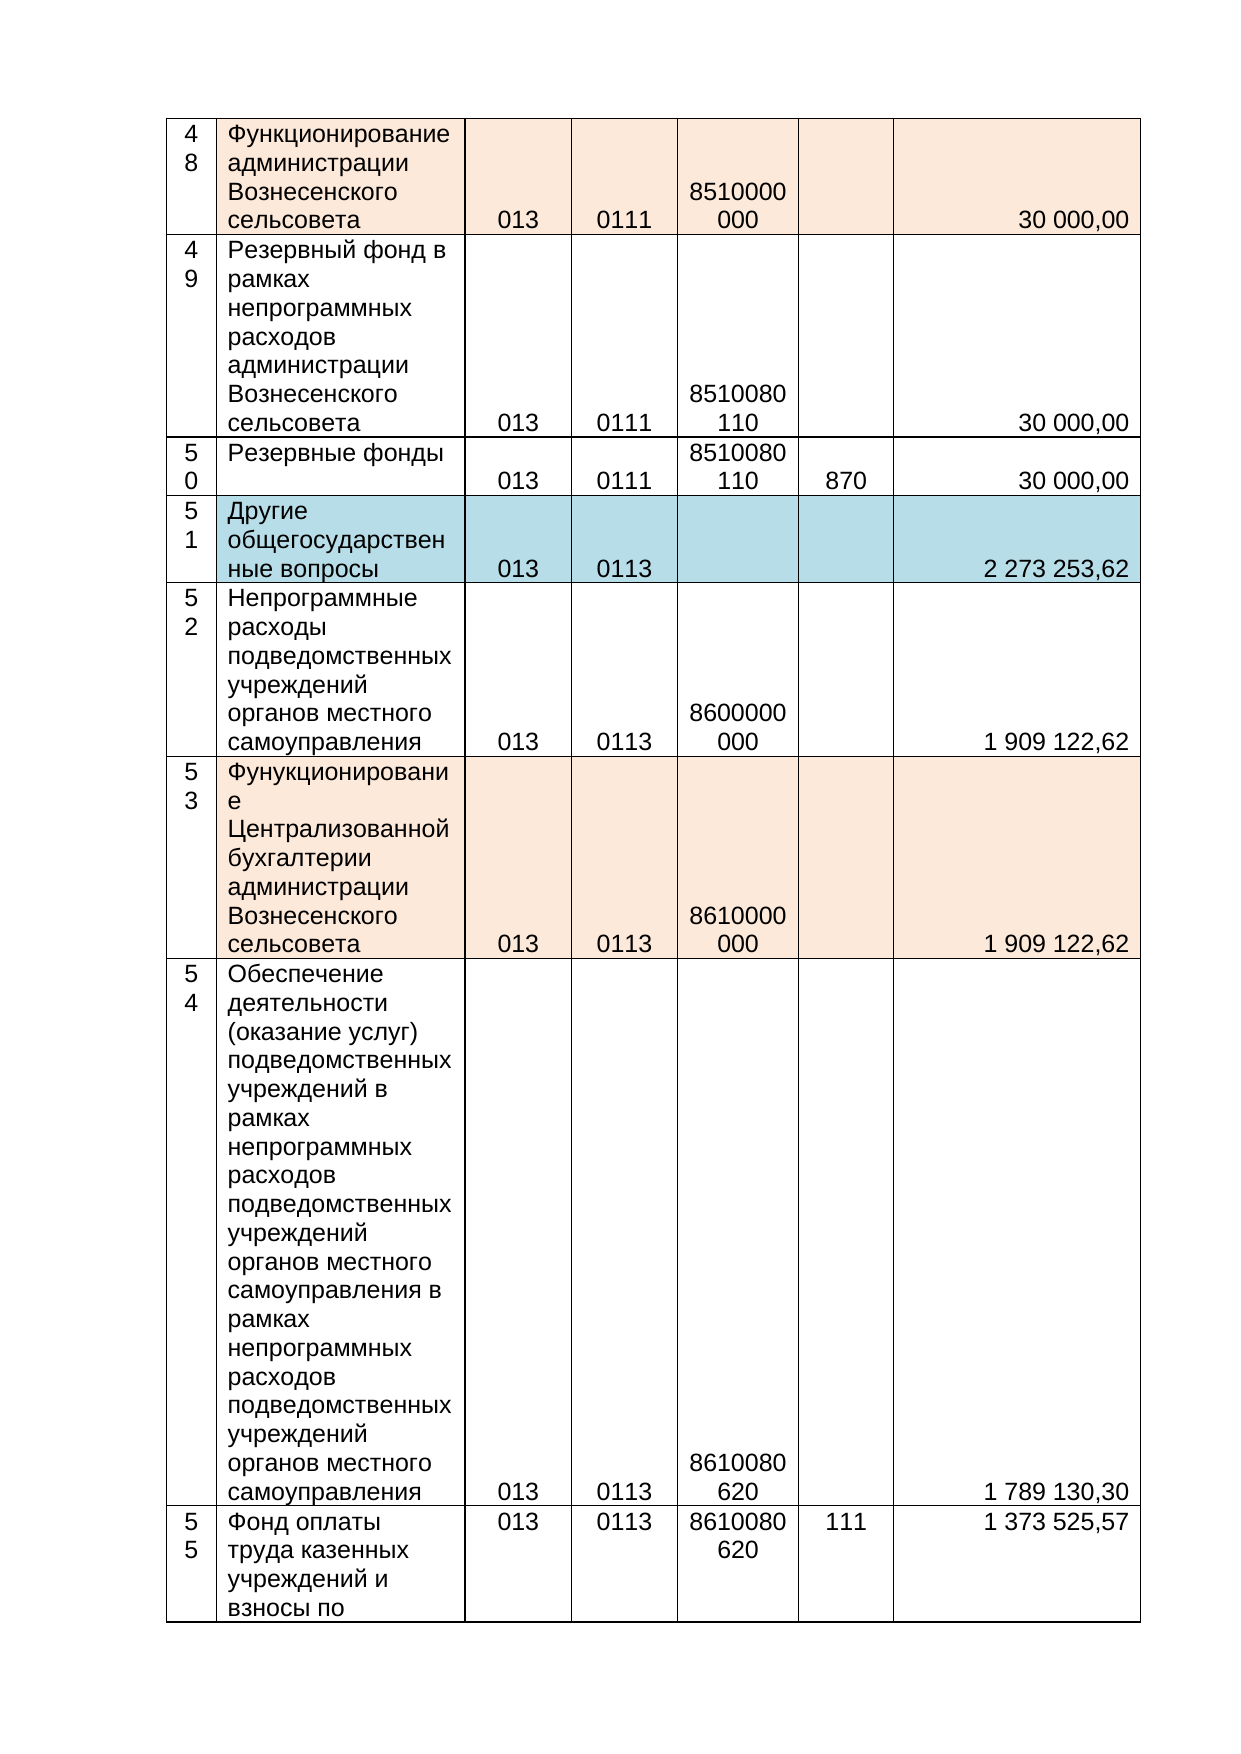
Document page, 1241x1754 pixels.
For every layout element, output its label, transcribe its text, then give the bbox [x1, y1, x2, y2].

table_cell 8510000000 [678, 119, 798, 234]
table_cell 55 [167, 1506, 216, 1621]
table_cell 013 [466, 119, 571, 234]
table_cell [799, 583, 893, 756]
table_cell 8610000000 [678, 757, 798, 958]
table_cell 8600000000 [678, 583, 798, 756]
table_cell [678, 496, 798, 582]
table_cell 013 [466, 757, 571, 958]
table_cell 8510080110 [678, 235, 798, 436]
table_cell 30 000,00 [894, 119, 1140, 234]
table_cell 48 [167, 119, 216, 234]
table_cell 013 [466, 959, 571, 1505]
table_cell 1 373 525,57 [894, 1506, 1140, 1621]
table_cell 8510080110 [678, 438, 798, 495]
table_cell 0111 [572, 119, 677, 234]
table_cell 013 [466, 583, 571, 756]
table_cell 8610080620 [678, 959, 798, 1505]
table_cell 013 [466, 496, 571, 582]
table_cell 013 [466, 1506, 571, 1621]
table_cell 0113 [572, 583, 677, 756]
table_cell 1 909 122,62 [894, 757, 1140, 958]
table_cell 0113 [572, 757, 677, 958]
table_cell 30 000,00 [894, 235, 1140, 436]
table_cell 870 [799, 438, 893, 495]
table_cell 49 [167, 235, 216, 436]
table_cell 013 [466, 438, 571, 495]
table_cell [799, 496, 893, 582]
table_cell 53 [167, 757, 216, 958]
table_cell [217, 1506, 464, 1621]
table_cell Резервные фонды [217, 438, 464, 495]
table_cell [799, 757, 893, 958]
table_cell 52 [167, 583, 216, 756]
table_cell 2 273 253,62 [894, 496, 1140, 582]
table_cell 1 789 130,30 [894, 959, 1140, 1505]
table_cell 50 [167, 438, 216, 495]
table_cell 0111 [572, 235, 677, 436]
table_cell 1 909 122,62 [894, 583, 1140, 756]
table_cell 013 [466, 235, 571, 436]
table_cell 0113 [572, 959, 677, 1505]
table_cell Фунукционирование Централизованной бухгалтерии администрации Вознесенского сельсовета [217, 757, 464, 958]
table_cell 54 [167, 959, 216, 1505]
table_cell 8610080620 [678, 1506, 798, 1621]
table_cell 111 [799, 1506, 893, 1621]
table_cell 0113 [572, 496, 677, 582]
table_cell Непрограммные расходы подведомственных учреждений органов местного самоуправления [217, 583, 464, 756]
table_cell 30 000,00 [894, 438, 1140, 495]
table_cell Другие общегосударственные вопросы [217, 496, 464, 582]
table_cell Резервный фонд в рамках непрограммных расходов администрации Вознесенского сельсовета [217, 235, 464, 436]
table_cell Функционирование администрации Вознесенского сельсовета [217, 119, 464, 234]
table_cell 51 [167, 496, 216, 582]
table_cell [799, 235, 893, 436]
table_cell [799, 119, 893, 234]
table_cell [799, 959, 893, 1505]
table_cell Обеспечение деятельности (оказание услуг) подведомственных учреждений в рамках непрограммных расходов подведомственных учреждений органов местного самоуправления в рамках непрограммных расходов подведомственных учреждений органов местного самоуправления [217, 959, 464, 1505]
table_cell 0111 [572, 438, 677, 495]
table_cell 0113 [572, 1506, 677, 1621]
